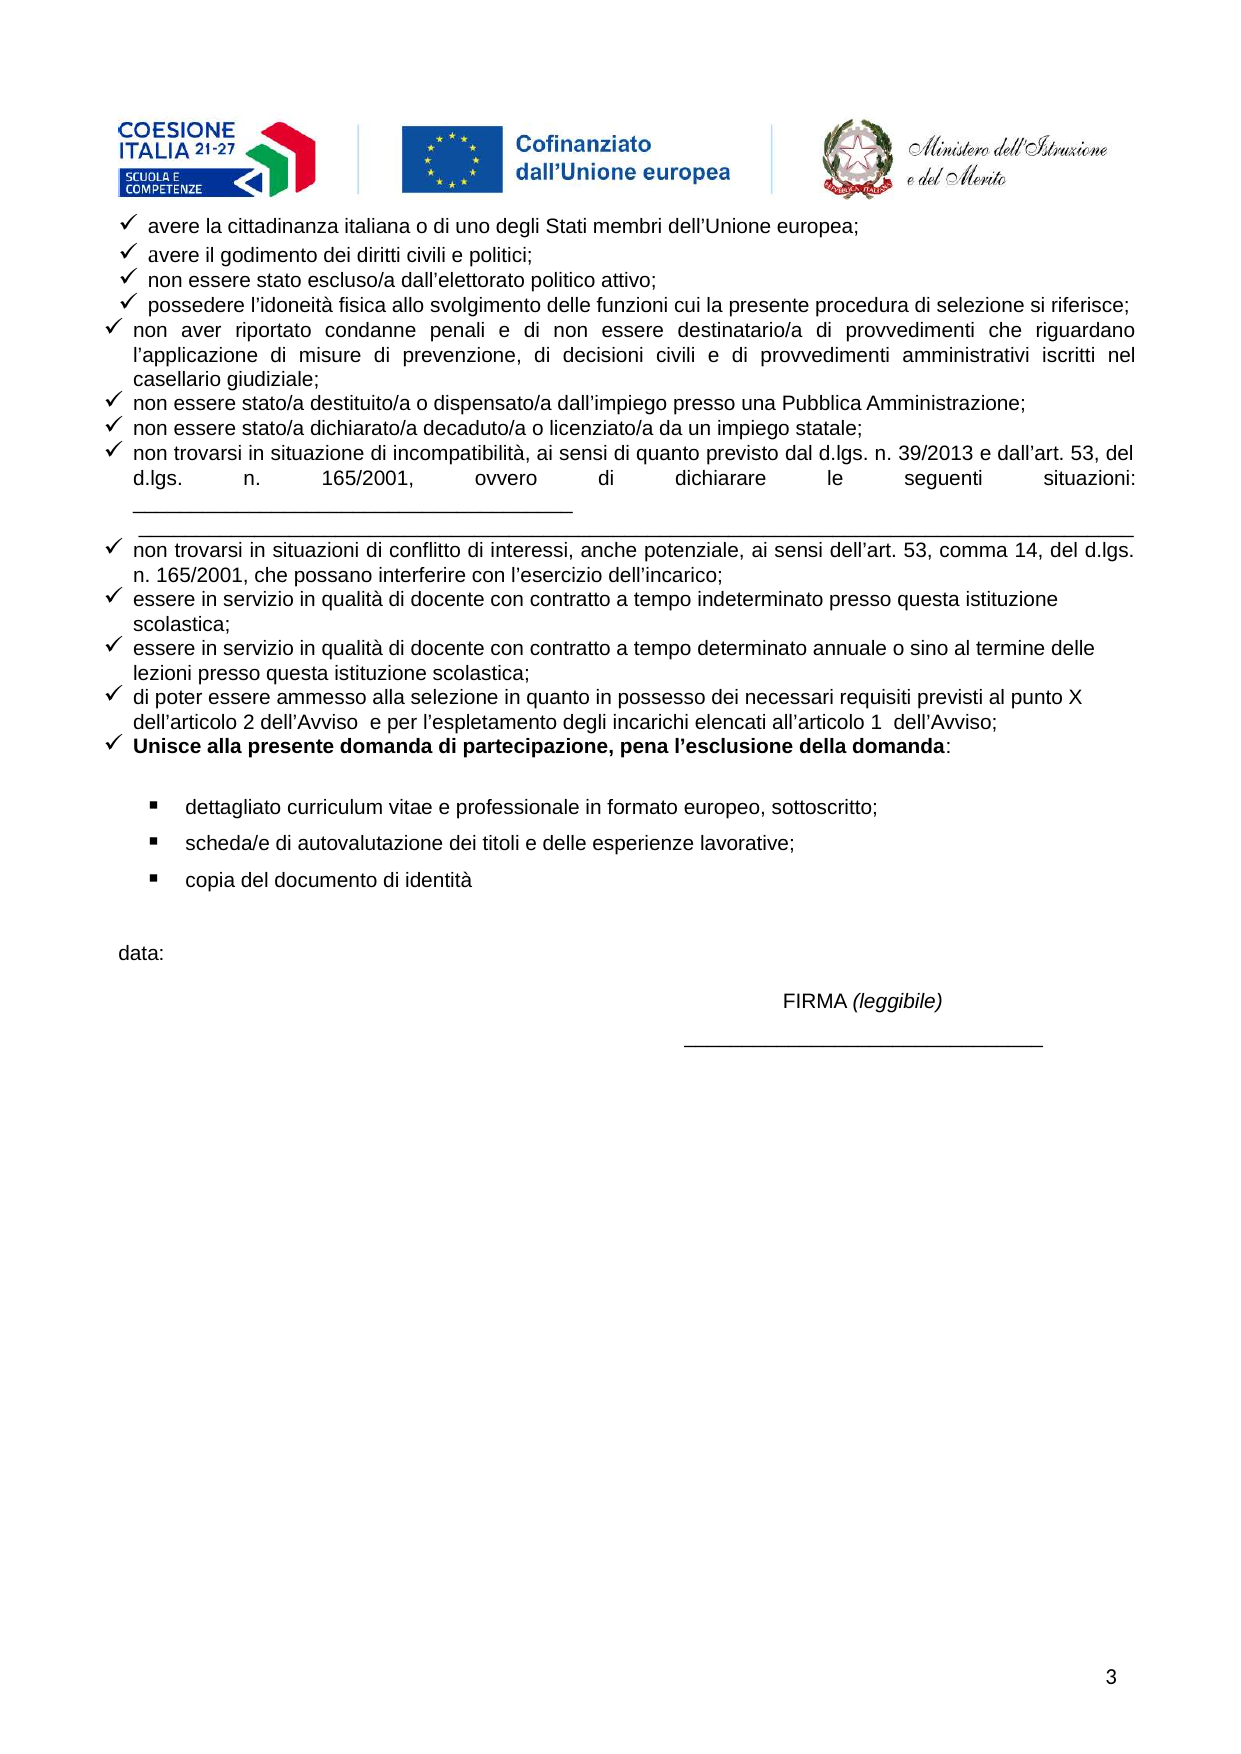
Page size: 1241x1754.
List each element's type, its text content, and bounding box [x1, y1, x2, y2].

list Unisce alla presente domanda di partecipazione, pena l’esclusione della domanda: [103, 734, 1137, 759]
list di poter essere ammesso alla selezione in quanto in possesso dei necessari requisiti previsti al punto X dell’articolo 2 dell’Avviso e per l’espletamento degli incarichi elencati all’articolo 1 dell’Avviso; [103, 685, 1137, 734]
list possedere l’idoneità fisica allo svolgimento delle funzioni cui la presente procedura di selezione si riferisce; [118, 293, 1137, 318]
list non essere stato/a dichiarato/a decaduto/a o licenziato/a da un impiego statale; [103, 416, 1137, 441]
list dettagliato curriculum vitae e professionale in formato europeo, sottoscritto; [148, 794, 1137, 819]
text FIRMA (leggibile) [591, 988, 1137, 1012]
list copia del documento di identità [148, 868, 1137, 893]
list non essere stato escluso/a dall’elettorato politico attivo; [118, 268, 1137, 293]
list essere in servizio in qualità di docente con contratto a tempo determinato annuale o sino al termine delle lezioni presso questa istituzione scolastica; [103, 636, 1137, 685]
list essere in servizio in qualità di docente con contratto a tempo indeterminato presso questa istituzione scolastica; [103, 587, 1137, 636]
list non aver riportato condanne penali e di non essere destinatario/a di provvedimenti che riguardano l’applicazione di misure di prevenzione, di decisioni civili e di provvedimenti amministrativi iscritti nel casellario giudiziale; [103, 318, 1137, 391]
text data: [118, 941, 1137, 964]
text _______________________________ [591, 1024, 1137, 1048]
list avere il godimento dei diritti civili e politici; [118, 239, 1137, 268]
list non trovarsi in situazioni di conflitto di interessi, anche potenziale, ai sensi dell’art. 53, comma 14, del d.lgs. n. 165/2001, che possano interferire con l’esercizio dell’incarico; [103, 538, 1137, 587]
list avere la cittadinanza italiana o di uno degli Stati membri dell’Unione europea; [118, 214, 1137, 239]
list scheda/e di autovalutazione dei titoli e delle esperienze lavorative; [148, 831, 1137, 856]
picture [118, 112, 1117, 215]
text ______________________________________________________________________________________ [133, 514, 1137, 538]
list non essere stato/a destituito/a o dispensato/a dall’impiego presso una Pubblica Amministrazione; [103, 391, 1137, 416]
list non trovarsi in situazione di incompatibilità, ai sensi di quanto previsto dal d.lgs. n. 39/2013 e dall’art. 53, del d.lgs. n. 165/2001, ovvero di dichiarare le seguenti situazioni: ______________________________________ [103, 441, 1137, 514]
